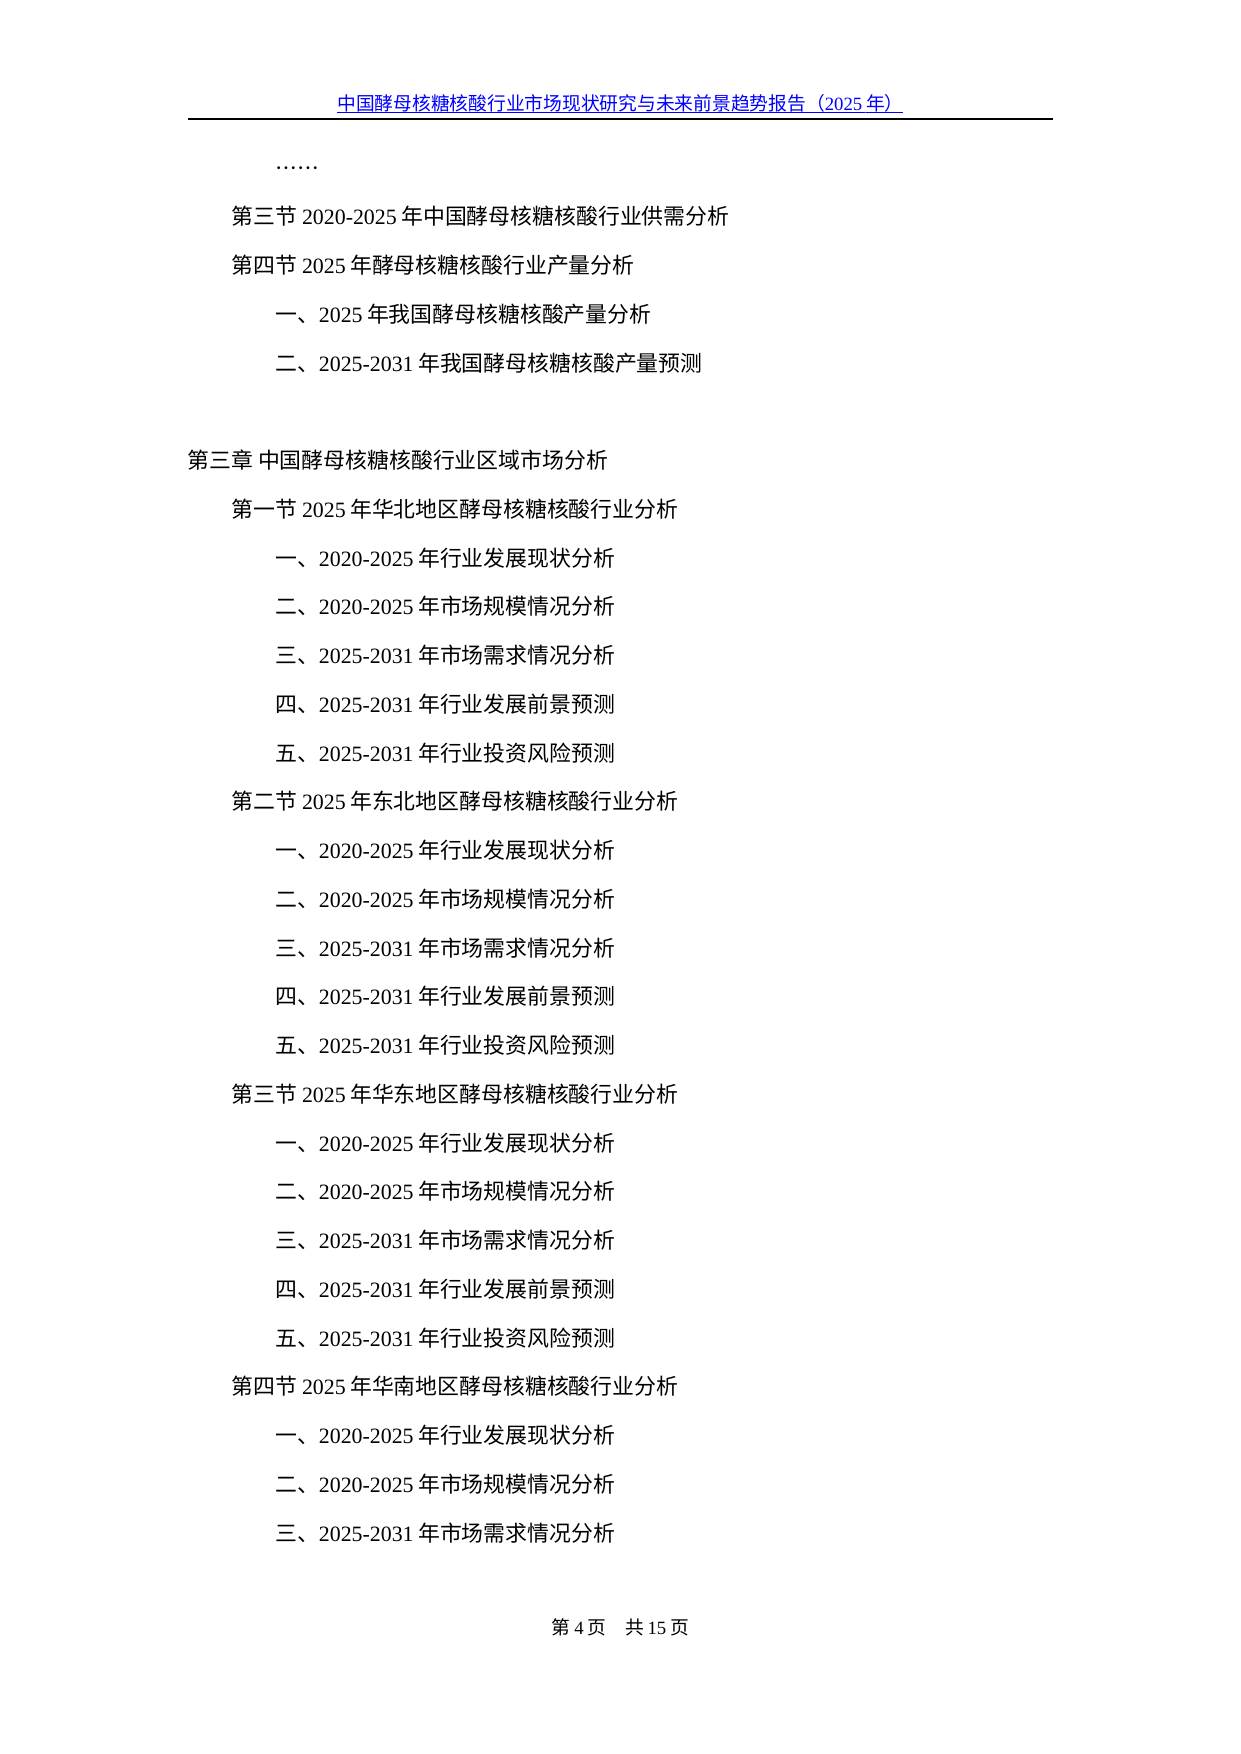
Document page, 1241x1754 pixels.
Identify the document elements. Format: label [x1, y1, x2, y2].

text [187, 150, 1053, 1548]
